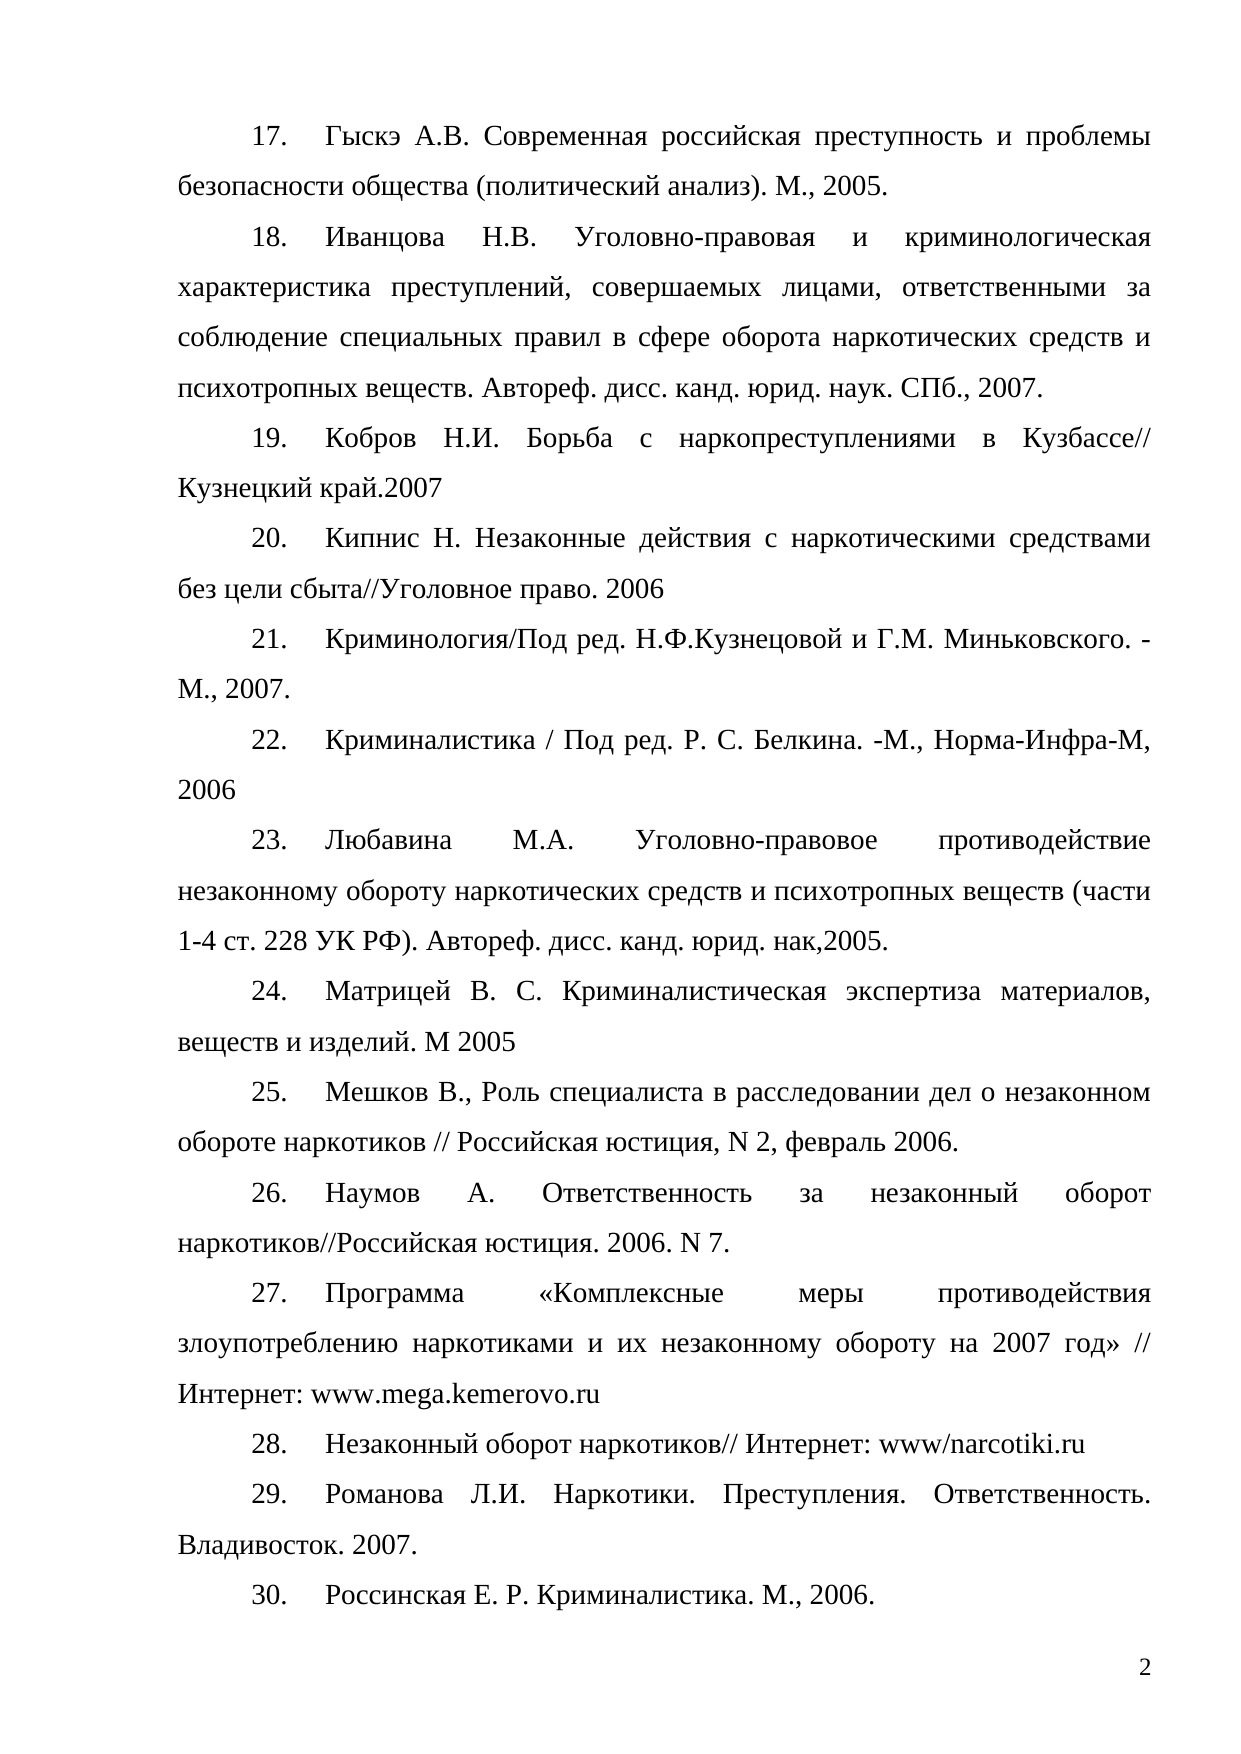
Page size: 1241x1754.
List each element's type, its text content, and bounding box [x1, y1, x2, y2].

list Матрицей В. С. Криминалистическая экспертиза материалов, веществ и изделий. М 2005 [177, 973, 1152, 1057]
list Наумов А. Ответственность за незаконный оборот наркотиков//Российская юстиция. 2006. N 7. [177, 1175, 1152, 1258]
list Программа «Комплексные меры противодействия злоупотреблению наркотиками и их незаконному обороту на 2007 год» // Интернет: www.mega.kemerovo.ru [177, 1275, 1152, 1409]
list Кобров Н.И. Борьба с наркопреступлениями в Кузбассе// Кузнецкий край.2007 [177, 420, 1152, 504]
list Романова Л.И. Наркотики. Преступления. Ответственность. Владивосток. 2007. [177, 1477, 1152, 1560]
list Мешков В., Роль специалиста в расследовании дел о незаконном обороте наркотиков // Российская юстиция, N 2, февраль 2006. [177, 1074, 1152, 1158]
list Россинская Е. Р. Криминалистика. М., 2006. [177, 1577, 1152, 1611]
list Любавина М.А. Уголовно-правовое противодействие незаконному обороту наркотических средств и психотропных веществ (части 1-4 ст. 228 УК РФ). Автореф. дисс. канд. юрид. нак,2005. [177, 822, 1152, 957]
list Криминалистика / Под ред. Р. С. Белкина. -М., Норма-Инфра-М, 2006 [177, 722, 1152, 806]
list Иванцова Н.В. Уголовно-правовая и криминологическая характеристика преступлений, совершаемых лицами, ответственными за соблюдение специальных правил в сфере оборота наркотических средств и психотропных веществ. Автореф. дисс. канд. юрид. наук. СПб., 2007. [177, 219, 1152, 403]
list Кипнис Н. Незаконные действия с наркотическими средствами без цели сбыта//Уголовное право. 2006 [177, 521, 1152, 604]
list Гыскэ А.В. Современная российская преступность и проблемы безопасности общества (политический анализ). М., 2005. [177, 118, 1152, 202]
list Криминология/Под ред. Н.Ф.Кузнецовой и Г.М. Миньковского. -М., 2007. [177, 621, 1152, 705]
list Незаконный оборот наркотиков// Интернет: www/narcotiki.ru [177, 1426, 1152, 1460]
